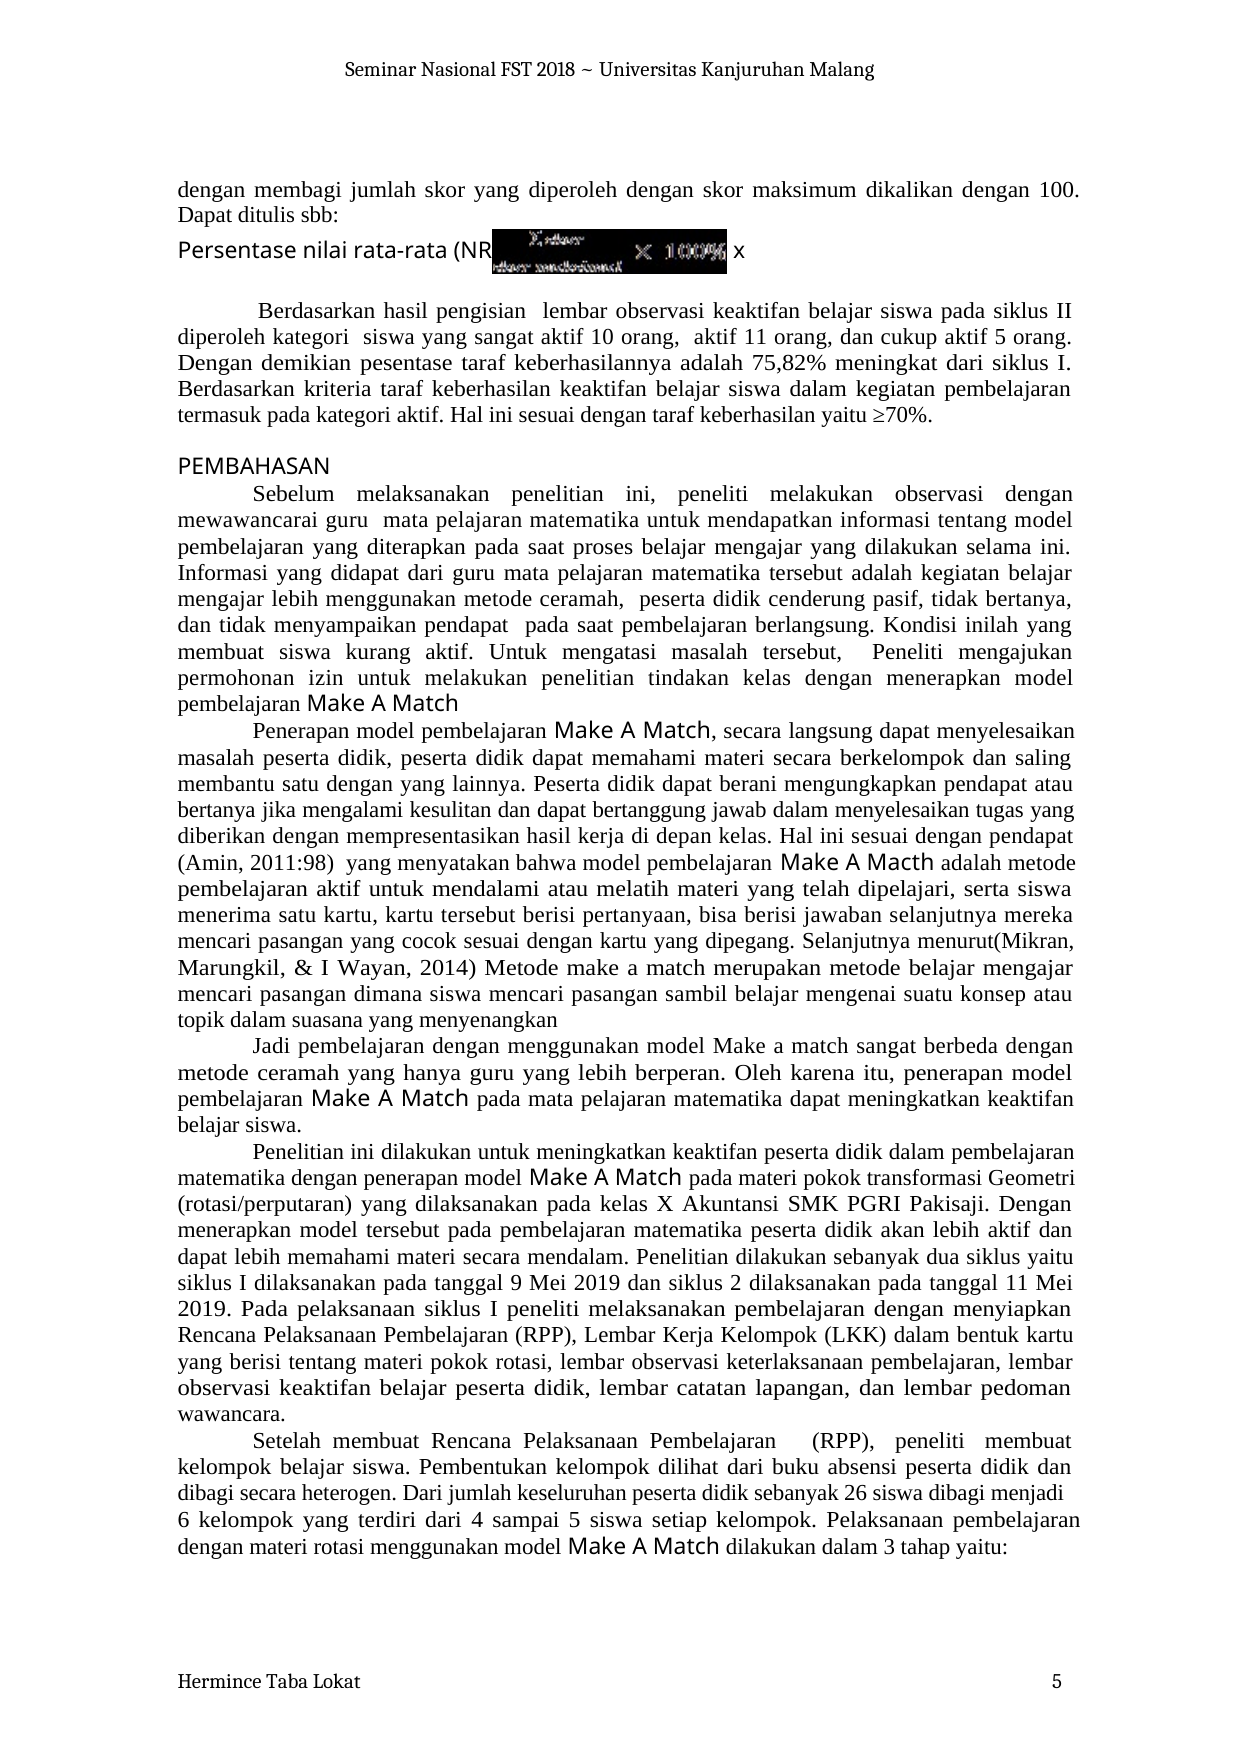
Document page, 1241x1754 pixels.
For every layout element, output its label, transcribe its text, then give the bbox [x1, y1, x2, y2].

text Persentase nilai rata-rata (NR) = x [177, 237, 1240, 264]
text Penerapan model pembelajaran Make A Match, secara langsung dapat menyelesaikan masalah peserta didik, peserta didik dapat memahami materi secara berkelompok dan saling membantu satu dengan yang lainnya. Peserta didik dapat berani mengungkapkan pendapat atau bertanya jika mengalami kesulitan dan dapat bertanggung jawab dalam menyelesaikan tugas yang diberikan dengan mempresentasikan hasil kerja di depan kelas. Hal ini sesuai dengan pendapat (Amin, 2011:98) yang menyatakan bahwa model pembelajaran Make A Macth adalah metode pembelajaran aktif untuk mendalami atau melatih materi yang telah dipelajari, serta siswa menerima satu kartu, kartu tersebut berisi pertanyaan, bisa berisi jawaban selanjutnya mereka mencari pasangan yang cocok sesuai dengan kartu yang dipegang. Selanjutnya menurut(Mikran, Marungkil, & I Wayan, 2014) Metode make a match merupakan metode belajar mengajar mencari pasangan dimana siswa mencari pasangan sambil belajar mengenai suatu konsep atau topik dalam suasana yang menyenangkan [177, 718, 1082, 1033]
text 6 kelompok yang terdiri dari 4 sampai 5 siswa setiap kelompok. Pelaksanaan pembelajaran dengan materi rotasi menggunakan model Make A Match dilakukan dalam 3 tahap yaitu: [177, 1506, 1082, 1560]
text Seminar Nasional FST 2018 ~ Universitas Kanjuruhan Malang [345, 57, 1240, 81]
text dengan membagi jumlah skor yang diperoleh dengan skor maksimum dikalikan dengan 100. Dapat ditulis sbb: [177, 177, 1082, 227]
text Hermince Taba Lokat 5 [177, 1669, 1240, 1693]
text Berdasarkan hasil pengisian lembar observasi keaktifan belajar siswa pada siklus II diperoleh kategori siswa yang sangat aktif 10 orang, aktif 11 orang, dan cukup aktif 5 orang. Dengan demikian pesentase taraf keberhasilannya adalah 75,82% meningkat dari siklus I. Berdasarkan kriteria taraf keberhasilan keaktifan belajar siswa dalam kegiatan pembelajaran termasuk pada kategori aktif. Hal ini sesuai dengan taraf keberhasilan yaitu ≥70%. [177, 297, 1082, 428]
text PEMBAHASAN [177, 453, 1240, 480]
text Setelah membuat Rencana Pelaksanaan Pembelajaran (RPP), peneliti membuat kelompok belajar siswa. Pembentukan kelompok dilihat dari buku absensi peserta didik dan dibagi secara heterogen. Dari jumlah keseluruhan peserta didik sebanyak 26 siswa dibagi menjadi [177, 1427, 1082, 1506]
text Sebelum melaksanakan penelitian ini, peneliti melakukan observasi dengan mewawancarai guru mata pelajaran matematika untuk mendapatkan informasi tentang model pembelajaran yang diterapkan pada saat proses belajar mengajar yang dilakukan selama ini. Informasi yang didapat dari guru mata pelajaran matematika tersebut adalah kegiatan belajar mengajar lebih menggunakan metode ceramah, peserta didik cenderung pasif, tidak bertanya, dan tidak menyampaikan pendapat pada saat pembelajaran berlangsung. Kondisi inilah yang membuat siswa kurang aktif. Untuk mengatasi masalah tersebut, Peneliti mengajukan permohonan izin untuk melakukan penelitian tindakan kelas dengan menerapkan model pembelajaran Make A Match [177, 481, 1082, 717]
text Penelitian ini dilakukan untuk meningkatkan keaktifan peserta didik dalam pembelajaran matematika dengan penerapan model Make A Match pada materi pokok transformasi Geometri (rotasi/perputaran) yang dilaksanakan pada kelas X Akuntansi SMK PGRI Pakisaji. Dengan menerapkan model tersebut pada pembelajaran matematika peserta didik akan lebih aktif dan dapat lebih memahami materi secara mendalam. Penelitian dilakukan sebanyak dua siklus yaitu siklus I dilaksanakan pada tanggal 9 Mei 2019 dan siklus 2 dilaksanakan pada tanggal 11 Mei 2019. Pada pelaksanaan siklus I peneliti melaksanakan pembelajaran dengan menyiapkan Rencana Pelaksanaan Pembelajaran (RPP), Lembar Kerja Kelompok (LKK) dalam bentuk kartu yang berisi tentang materi pokok rotasi, lembar observasi keterlaksanaan pembelajaran, lembar observasi keaktifan belajar peserta didik, lembar catatan lapangan, dan lembar pedoman wawancara. [177, 1138, 1082, 1427]
picture [493, 230, 726, 237]
picture [493, 264, 726, 273]
text Jadi pembelajaran dengan menggunakan model Make a match sangat berbeda dengan metode ceramah yang hanya guru yang lebih berperan. Oleh karena itu, penerapan model pembelajaran Make A Match pada mata pelajaran matematika dapat meningkatkan keaktifan belajar siswa. [177, 1033, 1082, 1138]
